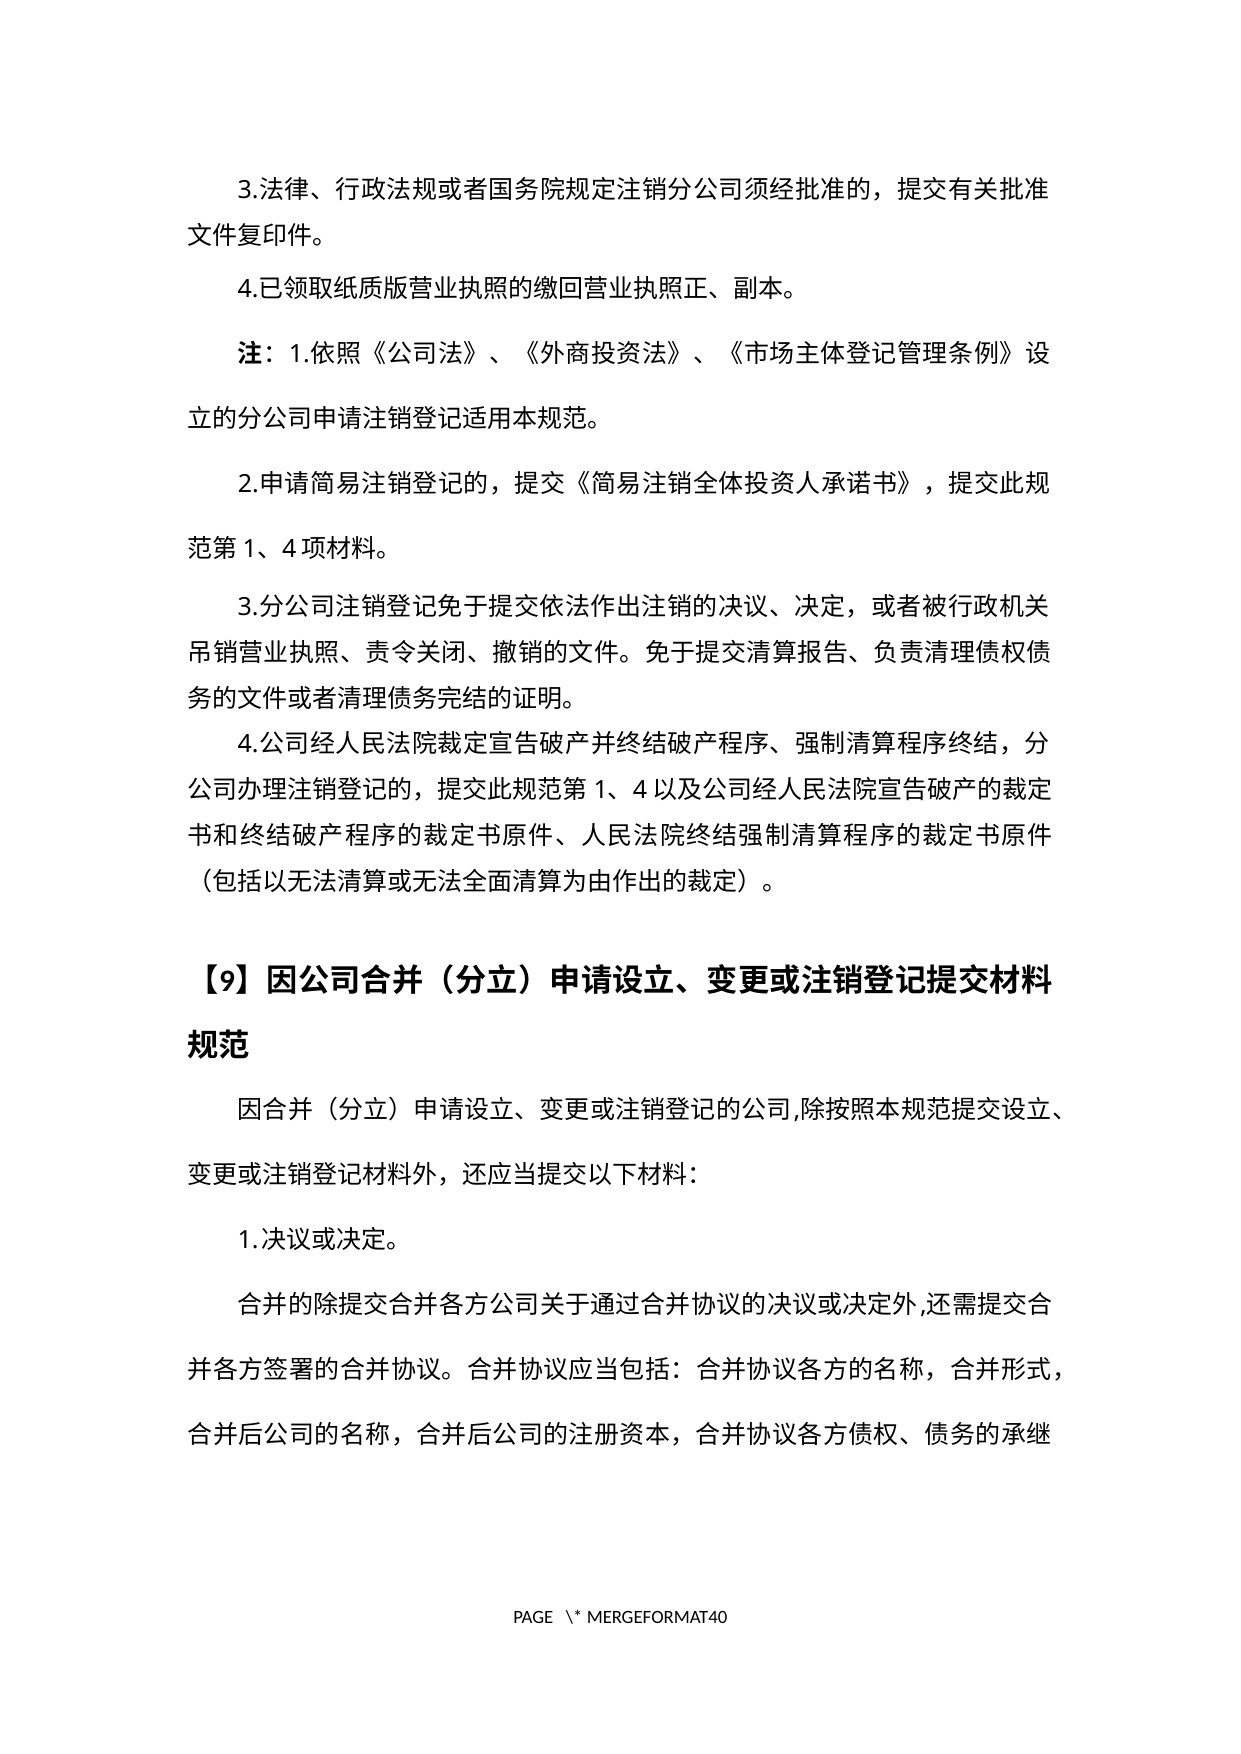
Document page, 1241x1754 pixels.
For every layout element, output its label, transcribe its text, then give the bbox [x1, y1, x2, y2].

list 4.公司经人民法院裁定宣告破产并终结破产程序、强制清算程序终结，分公司办理注销登记的，提交此规范第1、4以及公司经人民法院宣告破产的裁定书和终结破产程序的裁定书原件、人民法院终结强制清算程序的裁定书原件（包括以无法清算或无法全面清算为由作出的裁定）。 [187, 716, 1053, 899]
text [187, 1270, 1053, 1465]
text 4.已领取纸质版营业执照的缴回营业执照正、副本。 [187, 254, 1053, 319]
list 3.分公司注销登记免于提交依法作出注销的决议、决定，或者被行政机关吊销营业执照、责令关闭、撤销的文件。免于提交清算报告、负责清理债权债务的文件或者清理债务完结的证明。 [187, 579, 1053, 716]
text 3.法律、行政法规或者国务院规定注销分公司须经批准的，提交有关批准文件复印件。 [187, 162, 1053, 254]
text 因合并（分立）申请设立、变更或注销登记的公司,除按照本规范提交设立、变更或注销登记材料外，还应当提交以下材料： [187, 1075, 1053, 1205]
text 注：1.依照《公司法》、《外商投资法》、《市场主体登记管理条例》设立的分公司申请注销登记适用本规范。 [187, 319, 1053, 449]
subtitle 【9】因公司合并（分立）申请设立、变更或注销登记提交材料规范 [187, 945, 1053, 1075]
text 2.申请简易注销登记的，提交《简易注销全体投资人承诺书》，提交此规范第1、4项材料。 [187, 449, 1053, 579]
list 决议或决定。 [187, 1205, 1053, 1270]
